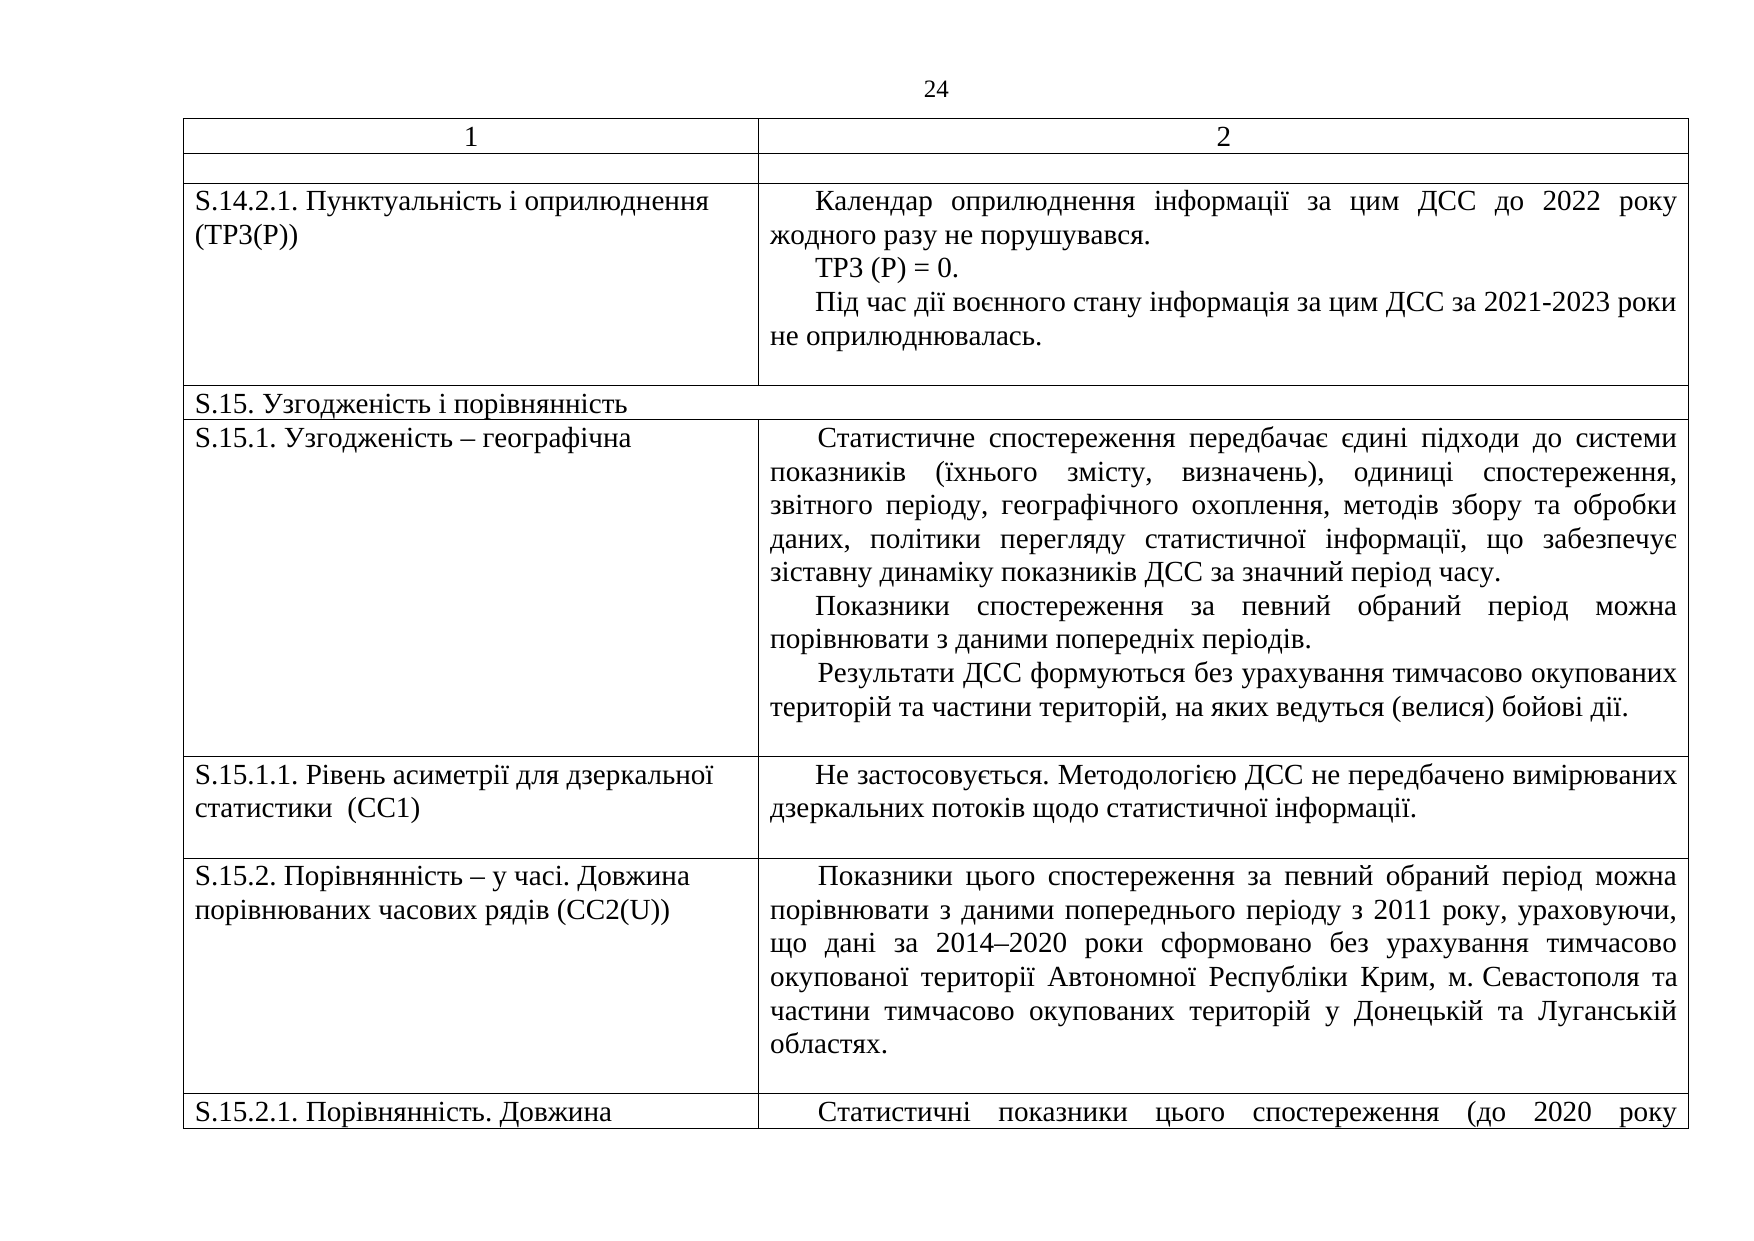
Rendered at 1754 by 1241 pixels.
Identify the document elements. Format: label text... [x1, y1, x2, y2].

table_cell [184, 1094, 758, 1128]
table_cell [759, 154, 1688, 182]
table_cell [184, 154, 758, 182]
table_cell S.15.1.1. Рівень асиметрії для дзеркальної статистики (CC1) [184, 757, 758, 857]
table_cell S.14.2.1. Пунктуальність і оприлюднення (TP3(Р)) [184, 184, 758, 385]
table_cell S.15.2. Порівнянність ‒ у часі. Довжина порівнюваних часових рядів (CC2(U)) [184, 859, 758, 1093]
table_cell Показники цього спостереження за певний обраний період можна порівнювати з даними попереднього періоду з 2011 року, ураховуючи, що дані за 2014–2020 роки сформовано без урахування тимчасово окупованої території Автономної Республіки Крим, м. Севастополя та частини тимчасово окупованих територій у Донецькій та Луганській областях. [759, 859, 1688, 1093]
table_cell S.15.1. Узгодженість ‒ географічна [184, 420, 758, 756]
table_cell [759, 1094, 1688, 1128]
table_cell Статистичне спостереження передбачає єдині підходи до системи показників (їхнього змісту, визначень), одиниці спостереження, звітного періоду, географічного охоплення, методів збору та обробки даних, політики перегляду статистичної інформації, що забезпечує зіставну динаміку показників ДСС за значний період часу. Показники спостереження за певний обраний період можна порівнювати з даними попередніх періодів. Результати ДСС формуються без урахування тимчасово окупованих територій та частини територій, на яких ведуться (велися) бойові дії. [759, 420, 1688, 756]
table_cell Не застосовується. Методологією ДСС не передбачено вимірюваних дзеркальних потоків щодо статистичної інформації. [759, 757, 1688, 857]
table_header 2 [759, 119, 1688, 153]
table_cell S.15. Узгодженість і порівнянність [184, 386, 1688, 419]
table_cell Календар оприлюднення інформації за цим ДСС до 2022 року жодного разу не порушувався. ТР3 (Р) = 0. Під час дії воєнного стану інформація за цим ДСС за 2021-2023 роки не оприлюднювалась. [759, 184, 1688, 385]
table_header 1 [184, 119, 758, 153]
